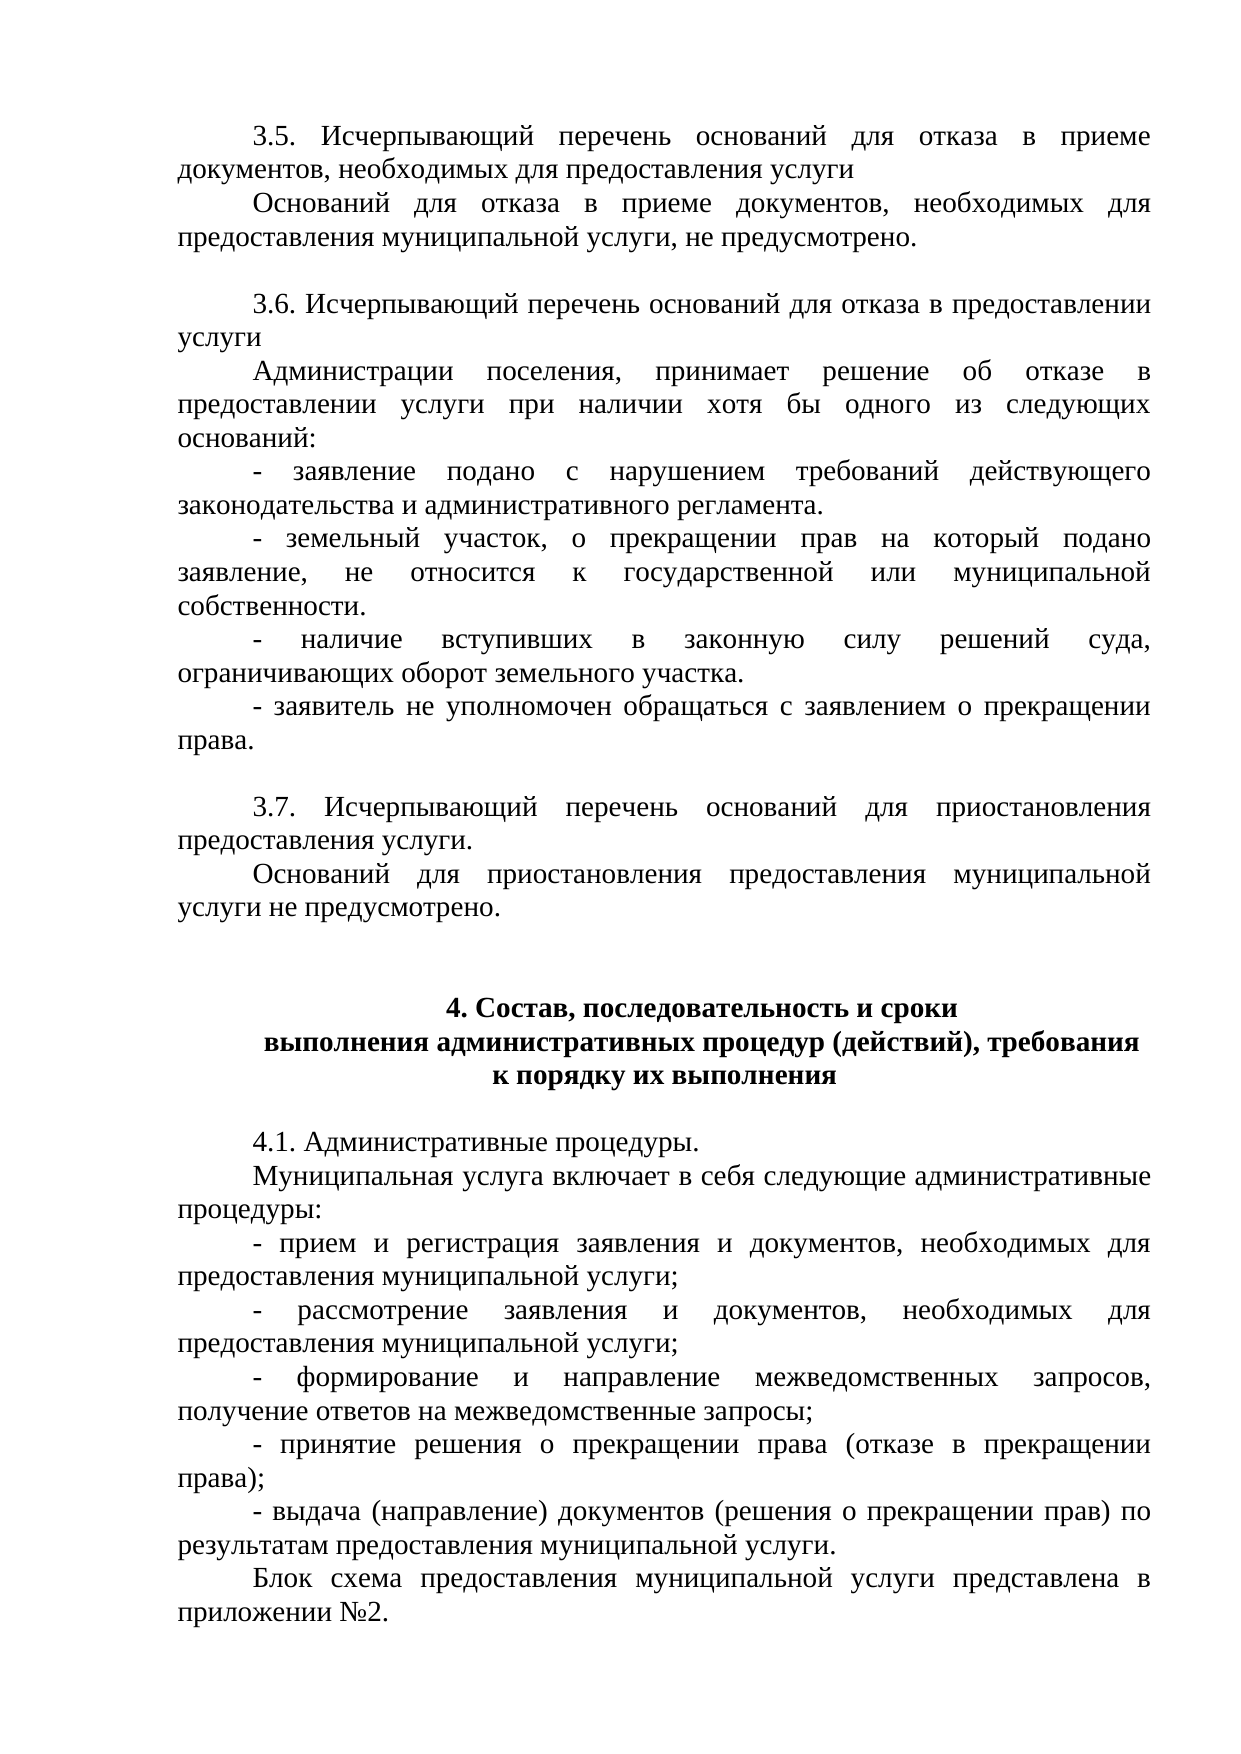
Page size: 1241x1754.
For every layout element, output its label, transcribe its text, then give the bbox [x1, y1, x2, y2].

text Оснований для приостановления предоставления муниципальной услуги не предусмотрено. [177, 856, 1152, 923]
text 3.5. Исчерпывающий перечень оснований для отказа в приеме документов, необходимых для предоставления услуги [177, 118, 1152, 185]
text 4. Состав, последовательность и сроки [177, 990, 1152, 1024]
text - выдача (направление) документов (решения о прекращении прав) по результатам предоставления муниципальной услуги. [177, 1493, 1152, 1560]
text выполнения административных процедур (действий), требования к порядку их выполнения [177, 1024, 1152, 1091]
text 4.1. Административные процедуры. [177, 1124, 1152, 1158]
text Оснований для отказа в приеме документов, необходимых для предоставления муниципальной услуги, не предусмотрено. [177, 185, 1152, 252]
text Администрации поселения, принимает решение об отказе в предоставлении услуги при наличии хотя бы одного из следующих оснований: [177, 353, 1152, 453]
text - принятие решения о прекращении права (отказе в прекращении права); [177, 1426, 1152, 1493]
text - заявление подано с нарушением требований действующего законодательства и административного регламента. [177, 453, 1152, 521]
text - рассмотрение заявления и документов, необходимых для предоставления муниципальной услуги; [177, 1292, 1152, 1359]
text - прием и регистрация заявления и документов, необходимых для предоставления муниципальной услуги; [177, 1225, 1152, 1292]
text Блок схема предоставления муниципальной услуги представлена в приложении №2. [177, 1560, 1152, 1627]
text - наличие вступивших в законную силу решений суда, ограничивающих оборот земельного участка. [177, 621, 1152, 688]
text 3.7. Исчерпывающий перечень оснований для приостановления предоставления услуги. [177, 789, 1152, 856]
text - формирование и направление межведомственных запросов, получение ответов на межведомственные запросы; [177, 1359, 1152, 1426]
text - земельный участок, о прекращении прав на который подано заявление, не относится к государственной или муниципальной собственности. [177, 521, 1152, 621]
text Муниципальная услуга включает в себя следующие административные процедуры: [177, 1158, 1152, 1225]
text 3.6. Исчерпывающий перечень оснований для отказа в предоставлении услуги [177, 286, 1152, 353]
text - заявитель не уполномочен обращаться с заявлением о прекращении права. [177, 688, 1152, 755]
